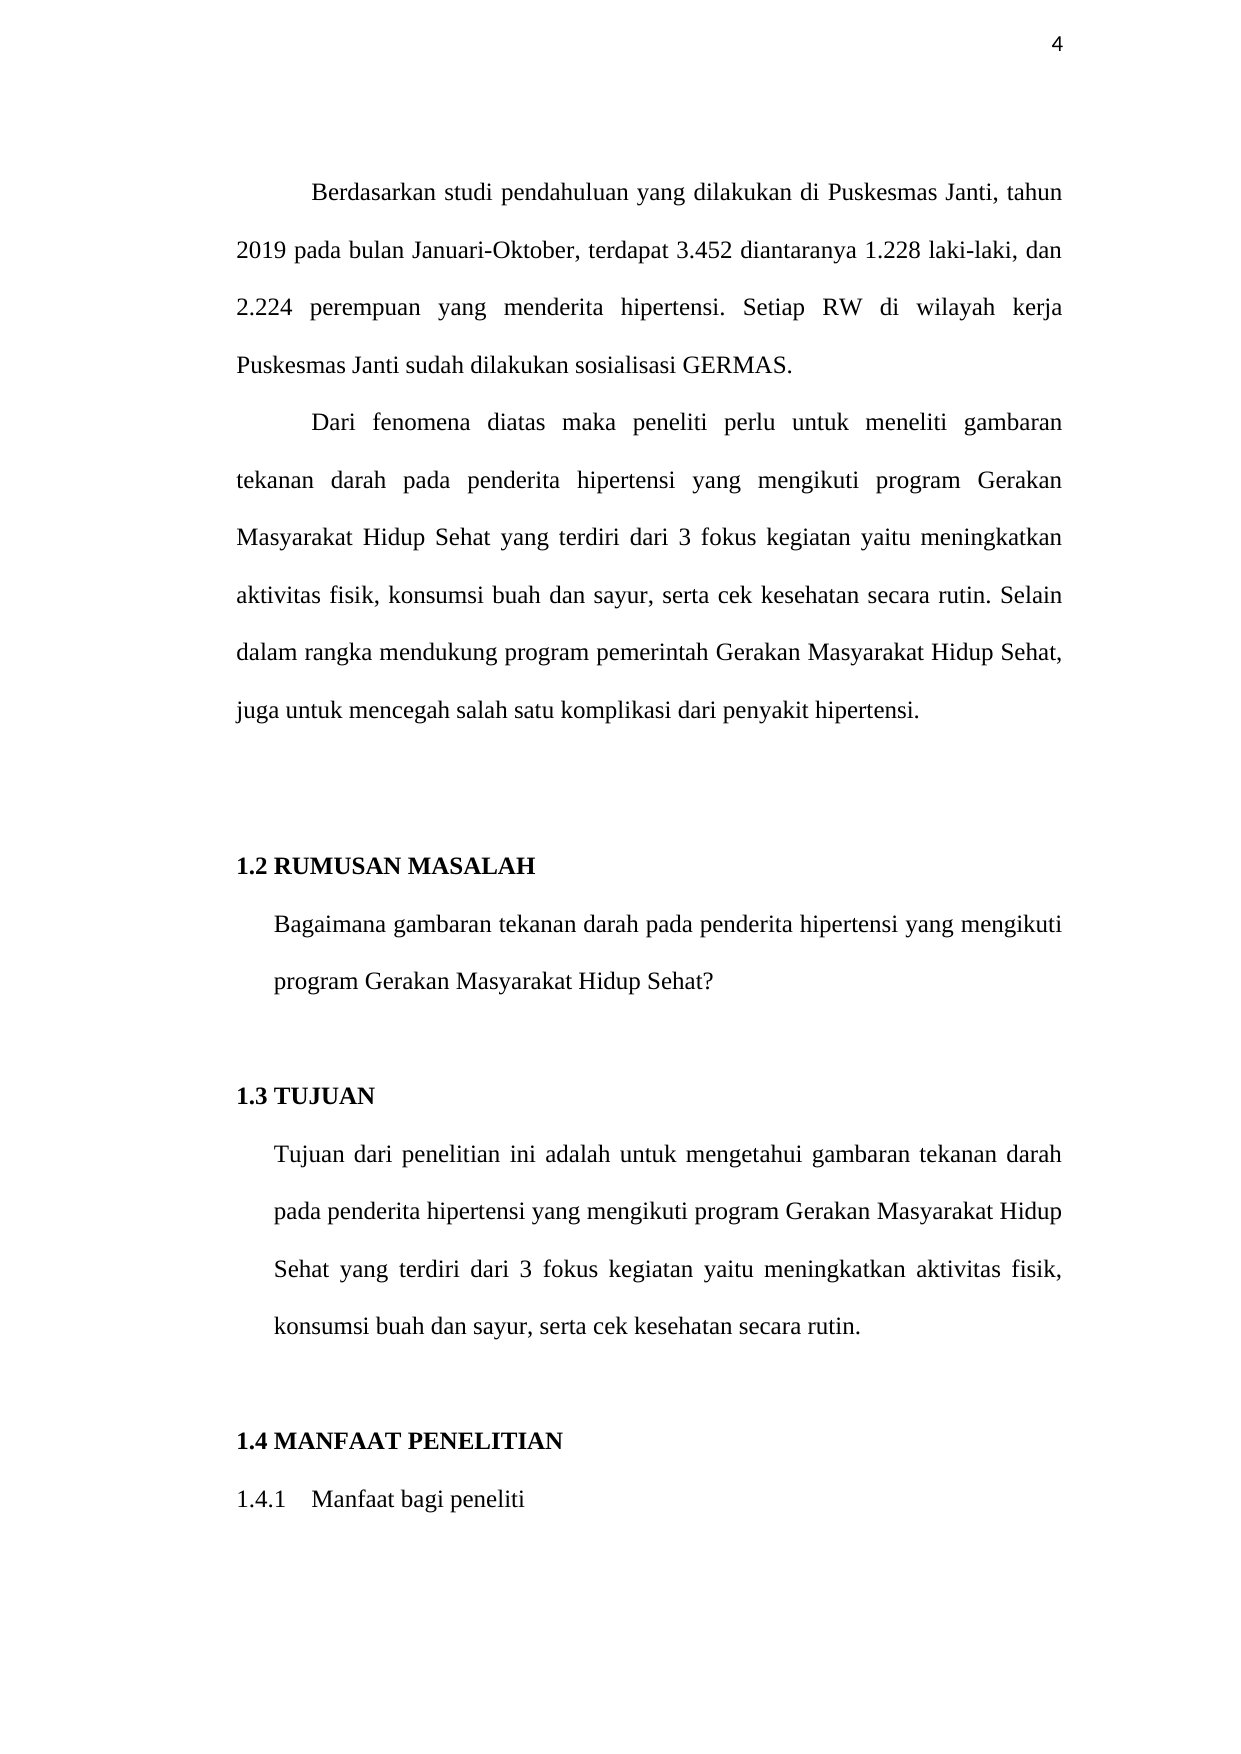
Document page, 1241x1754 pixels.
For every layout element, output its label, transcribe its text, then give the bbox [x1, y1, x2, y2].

list MANFAAT PENELITIAN [236, 1426, 1063, 1455]
text Dari fenomena diatas maka peneliti perlu untuk meneliti gambaran tekanan darah pada penderita hipertensi yang mengikuti program Gerakan Masyarakat Hidup Sehat yang terdiri dari 3 fokus kegiatan yaitu meningkatkan aktivitas fisik, konsumsi buah dan sayur, serta cek kesehatan secara rutin. Selain dalam rangka mendukung program pemerintah Gerakan Masyarakat Hidup Sehat, juga untuk mencegah salah satu komplikasi dari penyakit hipertensi. [236, 407, 1063, 723]
text Berdasarkan studi pendahuluan yang dilakukan di Puskesmas Janti, tahun 2019 pada bulan Januari-Oktober, terdapat 3.452 diantaranya 1.228 laki-laki, dan 2.224 perempuan yang menderita hipertensi. Setiap RW di wilayah kerja Puskesmas Janti sudah dilakukan sosialisasi GERMAS. [236, 177, 1063, 378]
list Bagaimana gambaran tekanan darah pada penderita hipertensi yang mengikuti program Gerakan Masyarakat Hidup Sehat? [274, 909, 1063, 995]
list TUJUAN [236, 1081, 1063, 1110]
list RUMUSAN MASALAH [236, 851, 1063, 880]
list Tujuan dari penelitian ini adalah untuk mengetahui gambaran tekanan darah pada penderita hipertensi yang mengikuti program Gerakan Masyarakat Hidup Sehat yang terdiri dari 3 fokus kegiatan yaitu meningkatkan aktivitas fisik, konsumsi buah dan sayur, serta cek kesehatan secara rutin. [274, 1139, 1063, 1340]
list Manfaat bagi peneliti [236, 1484, 1063, 1513]
